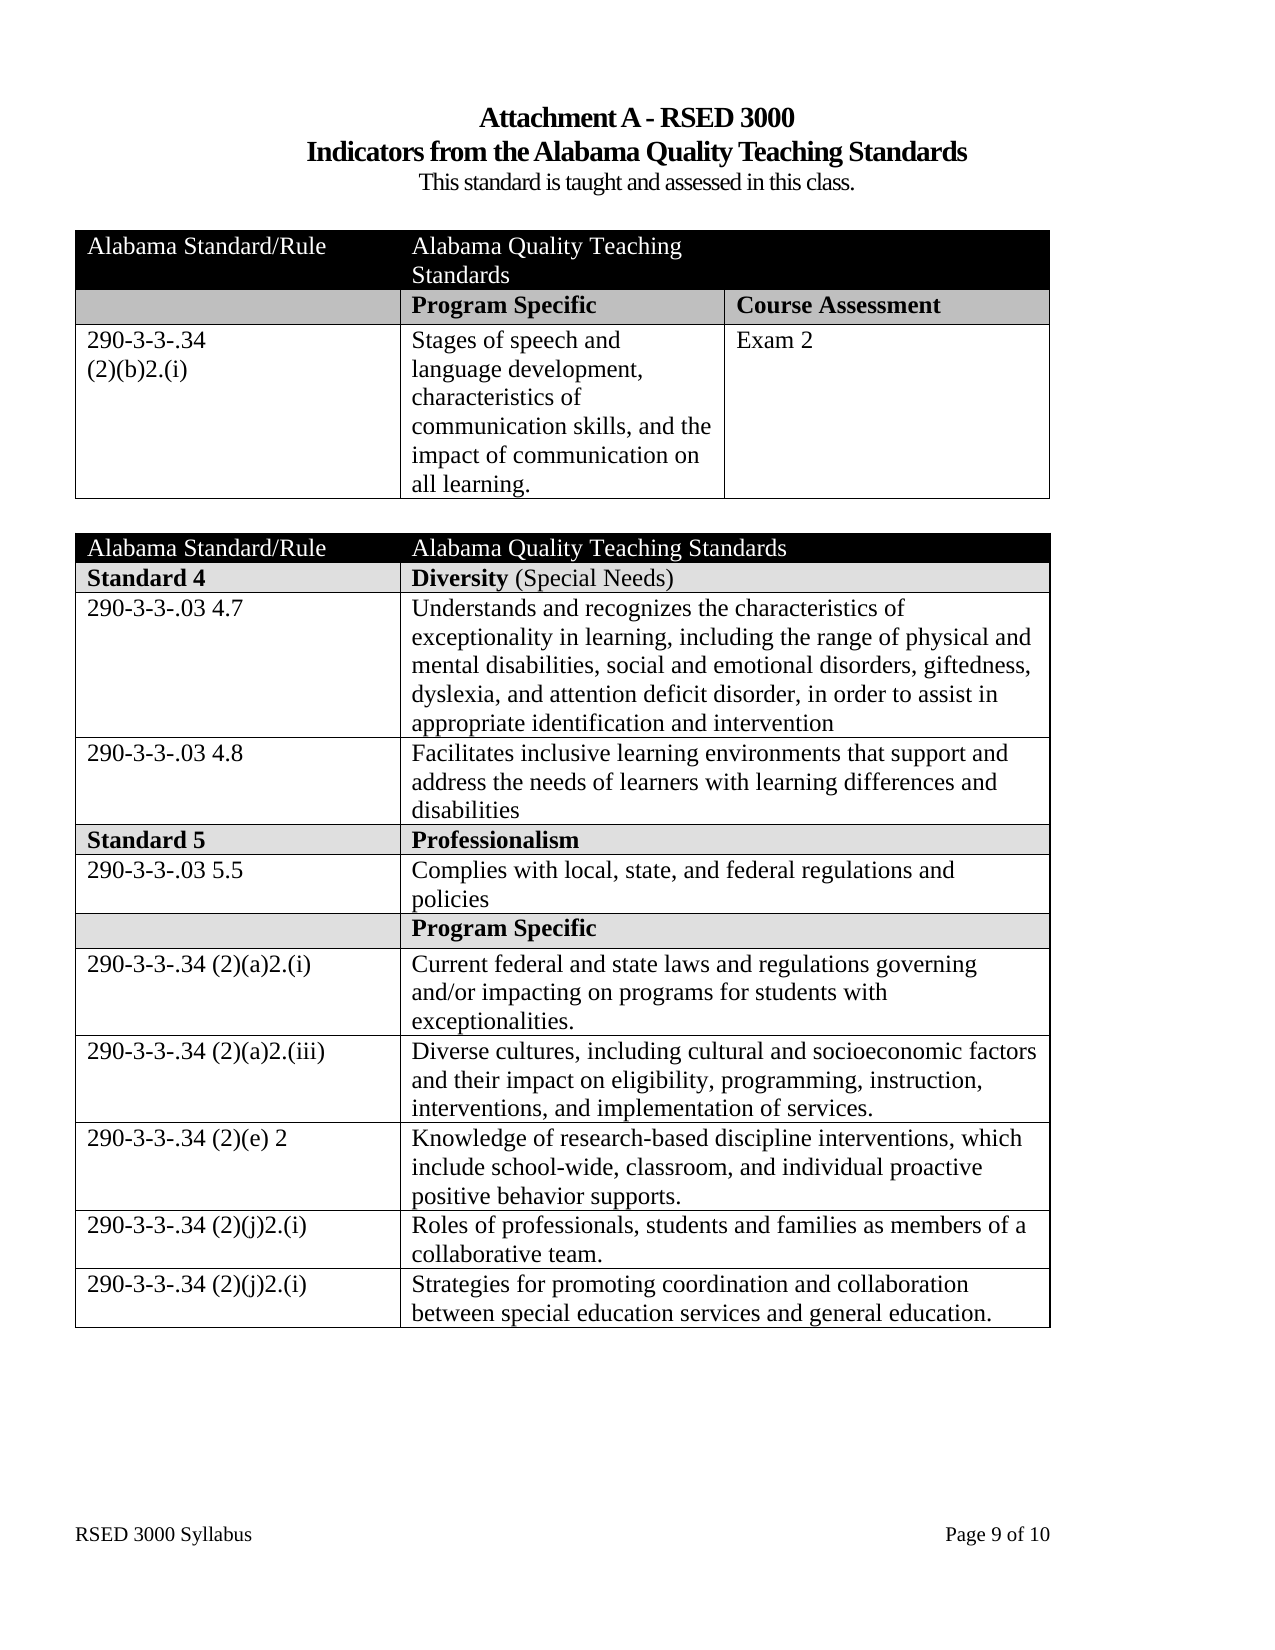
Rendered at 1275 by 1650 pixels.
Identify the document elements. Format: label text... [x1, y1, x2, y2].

table_cell Exam 2 [725, 325, 1049, 497]
table_cell Roles of professionals, students and families as members of a collaborative team. [401, 1211, 1049, 1268]
table_cell 290-3-3-.03 4.8 [76, 738, 400, 824]
table_cell 290-3-3-.34 (2)(b)2.(i) [76, 325, 400, 497]
title Attachment A - RSED 3000 [75, 100, 1200, 134]
table_cell [76, 914, 400, 948]
table_cell Knowledge of research-based discipline interventions, which include school-wide, classroom, and individual proactive positive behavior supports. [401, 1123, 1049, 1209]
table_header Alabama Quality Teaching Standards [401, 231, 724, 289]
table_cell 290-3-3-.34 (2)(a)2.(i) [76, 949, 400, 1035]
table_cell 290-3-3-.34 (2)(a)2.(iii) [76, 1036, 400, 1122]
title Indicators from the Alabama Quality Teaching Standards [75, 134, 1200, 167]
table_cell 290-3-3-.34 (2)(e) 2 [76, 1123, 400, 1209]
table_cell Strategies for promoting coordination and collaboration between special education services and general education. [401, 1269, 1049, 1327]
table_cell Standard 5 [76, 825, 400, 854]
table_cell Understands and recognizes the characteristics of exceptionality in learning, including the range of physical and mental disabilities, social and emotional disorders, giftedness, dyslexia, and attention deficit disorder, in order to assist in appropriate identification and intervention [401, 593, 1049, 737]
table_cell Complies with local, state, and federal regulations and policies [401, 855, 1049, 912]
table_cell Program Specific [401, 290, 724, 324]
table_cell 290-3-3-.34 (2)(j)2.(i) [76, 1269, 400, 1327]
table_header Alabama Standard/Rule [76, 231, 400, 289]
table_cell Current federal and state laws and regulations governing and/or impacting on programs for students with exceptionalities. [401, 949, 1049, 1035]
table_header Alabama Standard/Rule [76, 534, 400, 562]
table_cell Program Specific [401, 914, 1049, 948]
title This standard is taught and assessed in this class. [75, 167, 1200, 196]
table_cell Diversity (Special Needs) [401, 563, 1049, 592]
table_cell Professionalism [401, 825, 1049, 854]
table_cell Stages of speech and language development, characteristics of communication skills, and the impact of communication on all learning. [401, 325, 724, 497]
table_cell Standard 4 [76, 563, 400, 592]
table_cell Course Assessment [725, 290, 1049, 324]
table_cell 290-3-3-.34 (2)(j)2.(i) [76, 1211, 400, 1268]
table_cell Diverse cultures, including cultural and socioeconomic factors and their impact on eligibility, programming, instruction, interventions, and implementation of services. [401, 1036, 1049, 1122]
table_cell [76, 290, 400, 324]
table_cell Facilitates inclusive learning environments that support and address the needs of learners with learning differences and disabilities [401, 738, 1049, 824]
table_header [725, 231, 1049, 289]
table_header Alabama Quality Teaching Standards [401, 534, 1049, 562]
table_cell 290-3-3-.03 4.7 [76, 593, 400, 737]
table_cell 290-3-3-.03 5.5 [76, 855, 400, 912]
